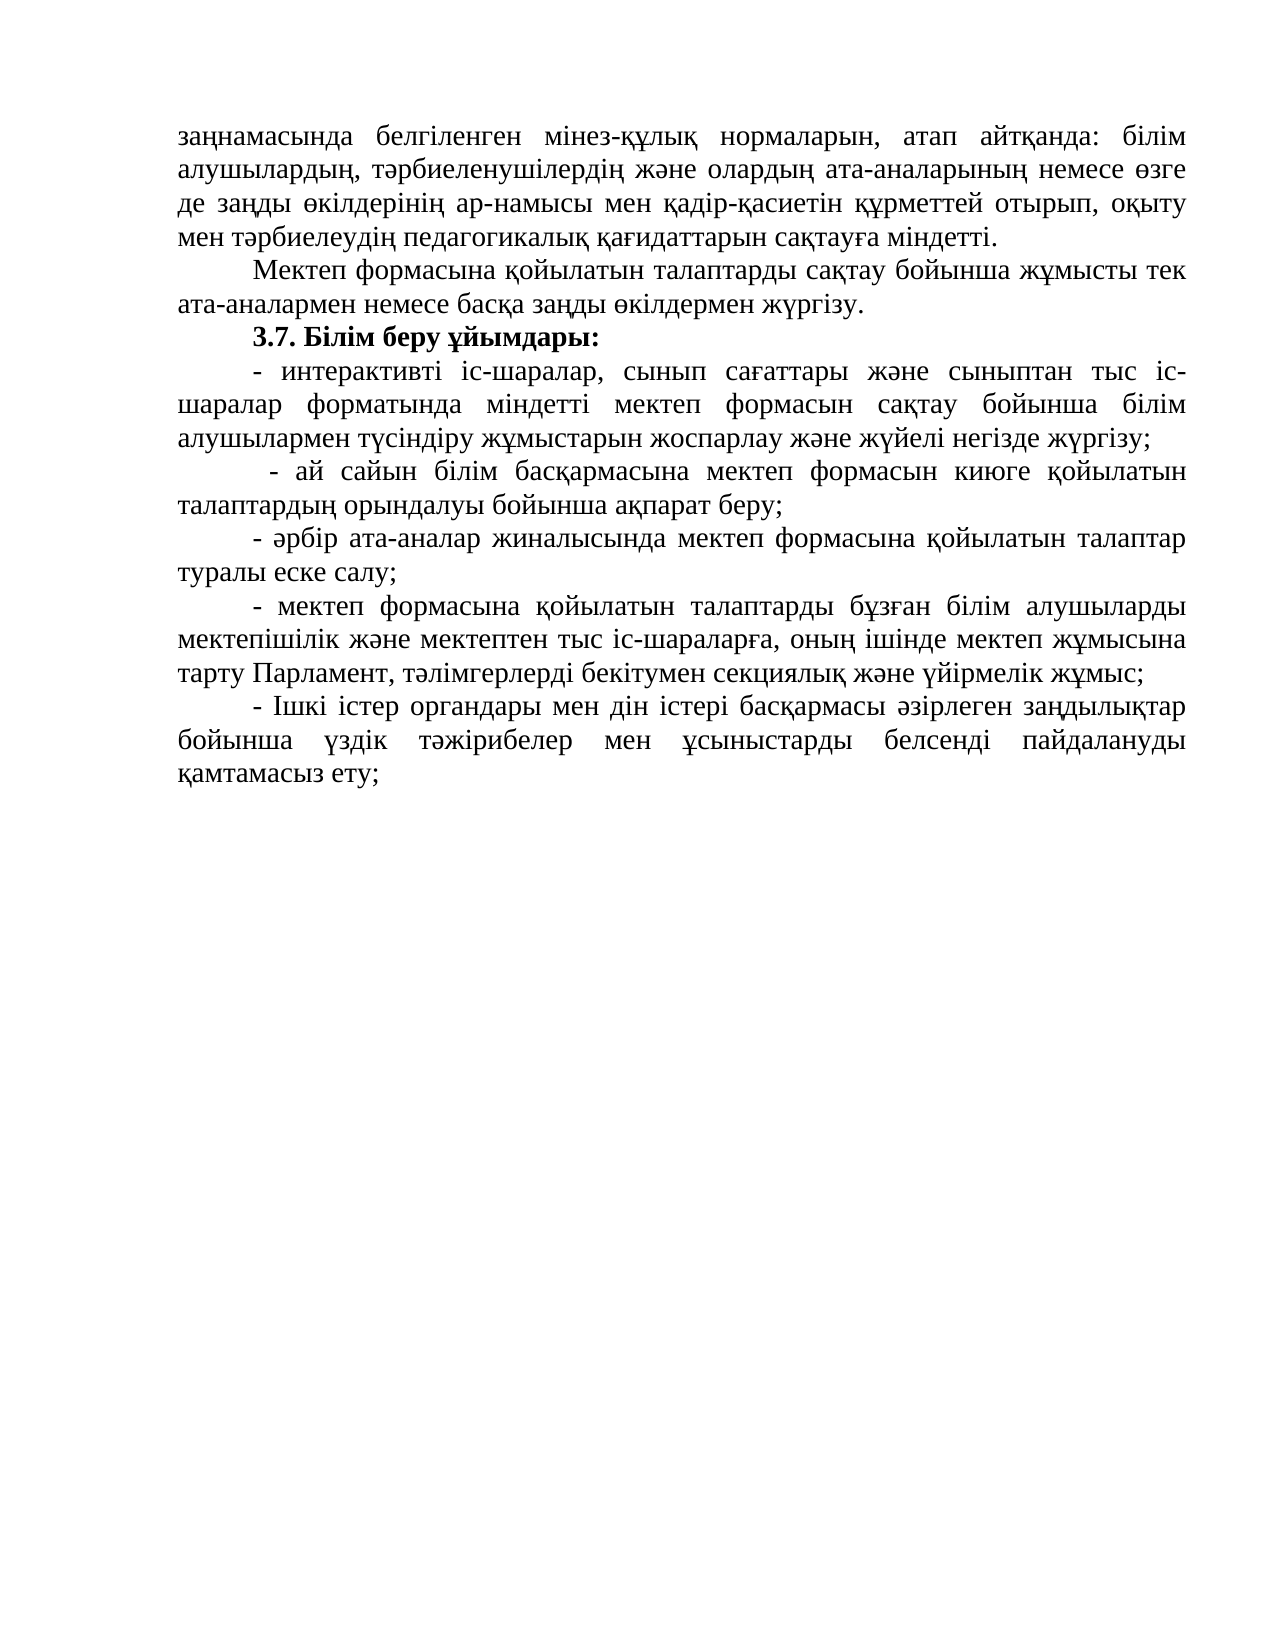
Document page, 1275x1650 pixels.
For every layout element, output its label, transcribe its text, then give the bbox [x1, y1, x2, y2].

text Мектеп формасына қойылатын талаптарды сақтау бойынша жұмысты тек ата-аналармен немесе басқа заңды өкілдермен жүргізу. [177, 252, 1186, 319]
text - интерактивті іс-шаралар, сынып сағаттары және сыныптан тыс іс-шаралар форматында міндетті мектеп формасын сақтау бойынша білім алушылармен түсіндіру жұмыстарын жоспарлау және жүйелі негізде жүргізу; [177, 353, 1186, 453]
text - әрбір ата-аналар жиналысында мектеп формасына қойылатын талаптар туралы еске салу; [177, 521, 1186, 588]
text - ай сайын білім басқармасына мектеп формасын киюге қойылатын талаптардың орындалуы бойынша ақпарат беру; [177, 453, 1186, 521]
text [177, 118, 1186, 252]
text 3.7. Білім беру ұйымдары: [177, 319, 1186, 353]
text - Ішкі істер органдары мен дін істері басқармасы әзірлеген заңдылықтар бойынша үздік тәжірибелер мен ұсыныстарды белсенді пайдалануды қамтамасыз ету; [177, 688, 1186, 789]
text - мектеп формасына қойылатын талаптарды бұзған білім алушыларды мектепішілік және мектептен тыс іс-шараларға, оның ішінде мектеп жұмысына тарту Парламент, тәлімгерлерді бекітумен секциялық және үйірмелік жұмыс; [177, 588, 1186, 688]
